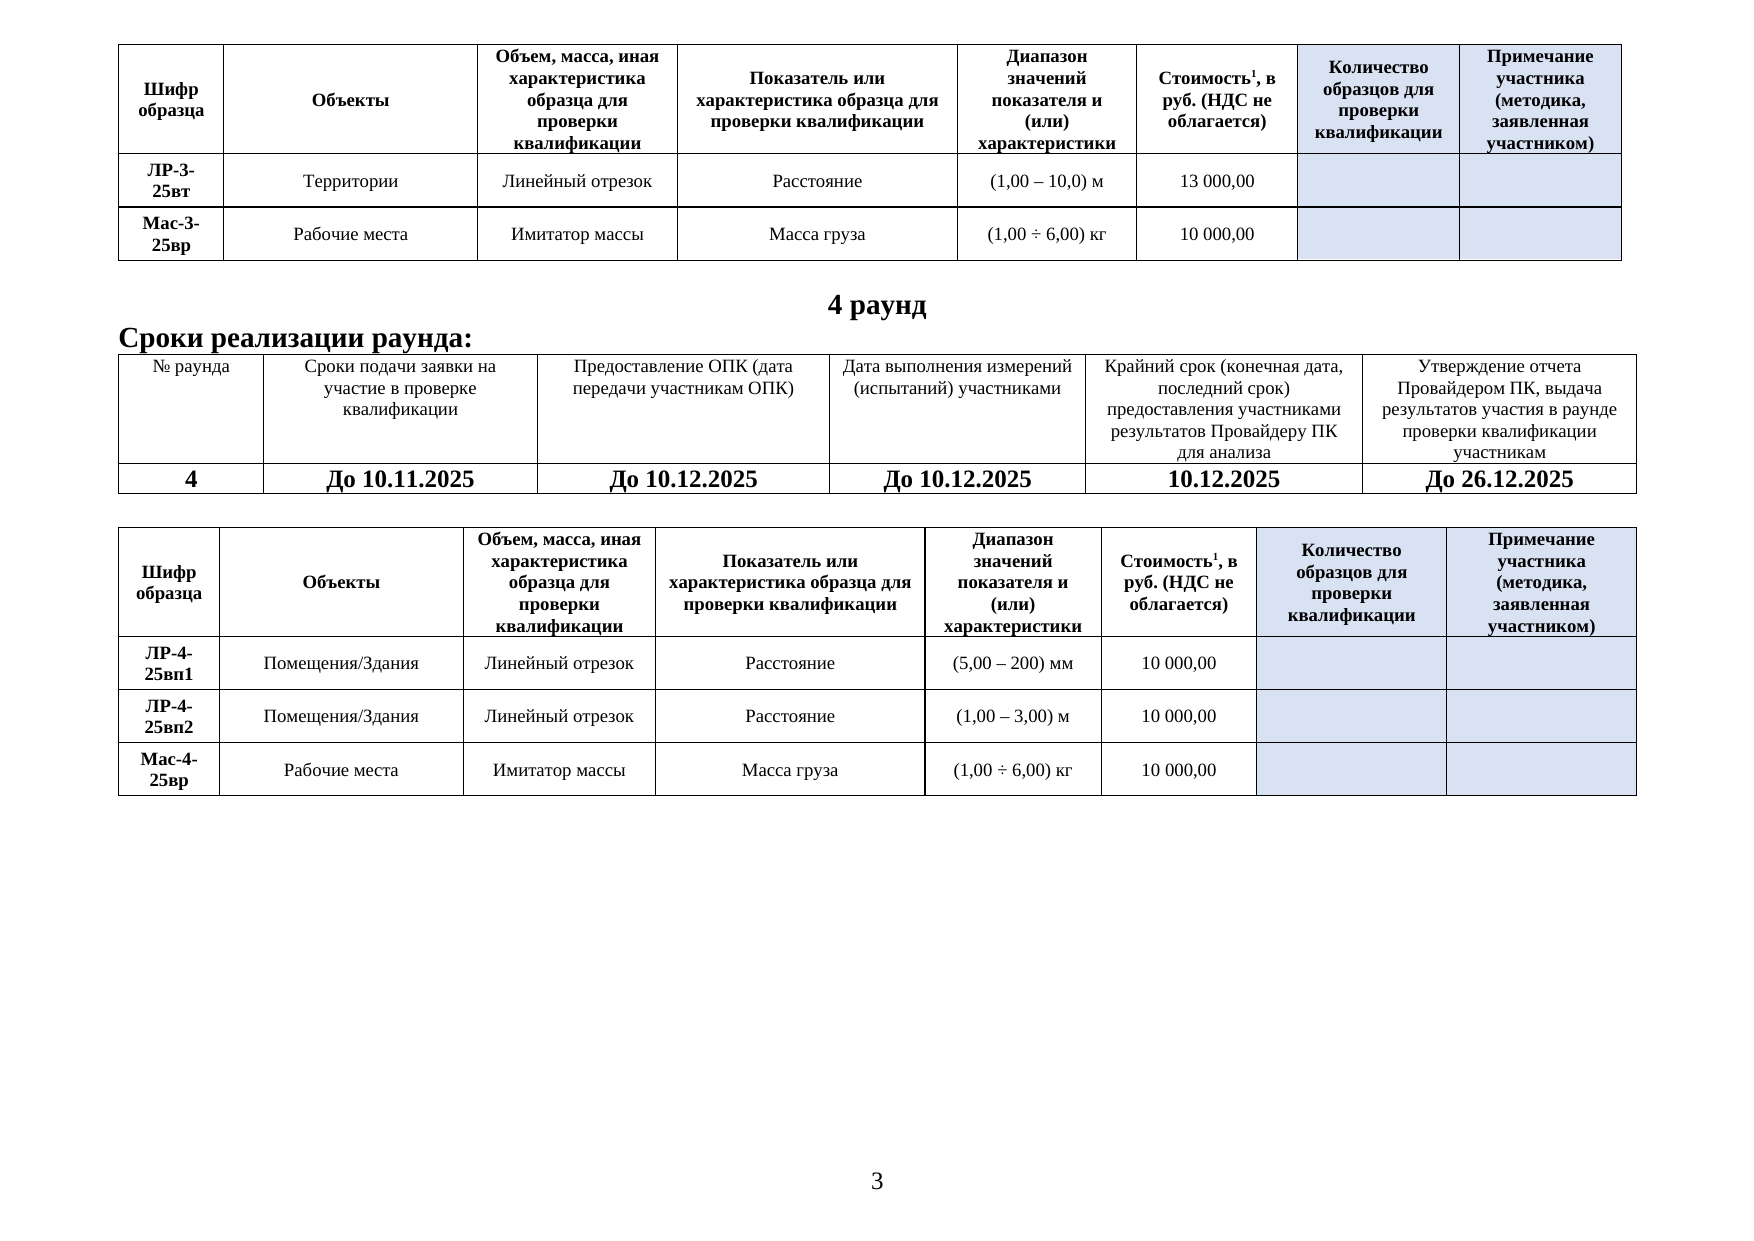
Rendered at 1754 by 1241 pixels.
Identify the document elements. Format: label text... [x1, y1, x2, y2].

table_cell Рабочие места [224, 208, 477, 259]
table_header Объекты [224, 45, 477, 153]
table_cell [1460, 154, 1621, 206]
table_cell Рабочие места [220, 743, 463, 795]
table_header Объем, масса, иная характеристика образца для проверки квалификации [478, 45, 677, 153]
table_cell [1298, 154, 1459, 206]
table_cell Расстояние [678, 154, 957, 206]
table_cell ЛР-4-25вп2 [119, 690, 219, 742]
table_cell До 26.12.2025 [1363, 464, 1636, 493]
table_cell До 10.12.2025 [538, 464, 829, 493]
table_cell До 10.12.2025 [830, 464, 1085, 493]
table_cell Помещения/Здания [220, 637, 463, 689]
table_cell [1257, 637, 1446, 689]
table_cell 10 000,00 [1102, 637, 1256, 689]
table_cell [1298, 208, 1459, 259]
table_cell Помещения/Здания [220, 690, 463, 742]
table_cell Имитатор массы [464, 743, 655, 795]
table_cell 10.12.2025 [1086, 464, 1362, 493]
table_header Сроки подачи заявки на участие в проверке квалификации [264, 355, 537, 463]
table_cell Расстояние [656, 637, 924, 689]
table_cell (1,00 ÷ 6,00) кг [926, 743, 1101, 795]
table_cell Линейный отрезок [464, 637, 655, 689]
table_cell 4 [119, 464, 263, 493]
table_cell (1,00 – 3,00) м [926, 690, 1101, 742]
table_header Крайний срок (конечная дата, последний срок) предоставления участниками результатов Провайдеру ПК для анализа [1086, 355, 1362, 463]
table_cell (1,00 – 10,0) м [958, 154, 1136, 206]
text 4 раунд [118, 287, 1636, 320]
table_header № раунда [119, 355, 263, 463]
table_cell Мас-4-25вр [119, 743, 219, 795]
table_cell [1447, 743, 1636, 795]
table_cell Масса груза [678, 208, 957, 259]
table_cell ЛР-4-25вп1 [119, 637, 219, 689]
table_header Предоставление ОПК (дата передачи участникам ОПК) [538, 355, 829, 463]
table_header Показатель или характеристика образца для проверки квалификации [656, 528, 924, 636]
table_header Примечание участника (методика, заявленная участником) [1460, 45, 1621, 153]
text Сроки реализации раунда: [118, 320, 1636, 354]
table_cell (5,00 – 200) мм [926, 637, 1101, 689]
table_header Шифр образца [119, 528, 219, 636]
table_cell (1,00 ÷ 6,00) кг [958, 208, 1136, 259]
table_header Объем, масса, иная характеристика образца для проверки квалификации [464, 528, 655, 636]
table_header Дата выполнения измерений (испытаний) участниками [830, 355, 1085, 463]
table_cell Линейный отрезок [464, 690, 655, 742]
table_cell [1460, 208, 1621, 259]
table_cell Масса груза [656, 743, 924, 795]
table_cell ЛР-3-25вт [119, 154, 223, 206]
table_cell [1257, 743, 1446, 795]
table_header Диапазон значений показателя и (или) характеристики [926, 528, 1101, 636]
table_header Стоимость1, в руб. (НДС не облагается) [1137, 45, 1297, 153]
table_header Объекты [220, 528, 463, 636]
table_cell Территории [224, 154, 477, 206]
table_cell 13 000,00 [1137, 154, 1297, 206]
table_cell 10 000,00 [1102, 690, 1256, 742]
table_cell До 10.11.2025 [264, 464, 537, 493]
table_header Примечание участника (методика, заявленная участником) [1447, 528, 1636, 636]
table_cell [1257, 690, 1446, 742]
table_cell Линейный отрезок [478, 154, 677, 206]
table_cell 10 000,00 [1102, 743, 1256, 795]
table_header Диапазон значений показателя и (или) характеристики [958, 45, 1136, 153]
table_cell Мас-3-25вр [119, 208, 223, 259]
table_cell Расстояние [656, 690, 924, 742]
table_header Показатель или характеристика образца для проверки квалификации [678, 45, 957, 153]
table_cell Имитатор массы [478, 208, 677, 259]
table_cell [1447, 690, 1636, 742]
table_header Количество образцов для проверки квалификации [1257, 528, 1446, 636]
table_cell 10 000,00 [1137, 208, 1297, 259]
table_cell [1447, 637, 1636, 689]
table_header Количество образцов для проверки квалификации [1298, 45, 1459, 153]
table_header Шифр образца [119, 45, 223, 153]
table_header Утверждение отчета Провайдером ПК, выдача результатов участия в раунде проверки квалификации участникам [1363, 355, 1636, 463]
table_header Стоимость1, в руб. (НДС не облагается) [1102, 528, 1256, 636]
